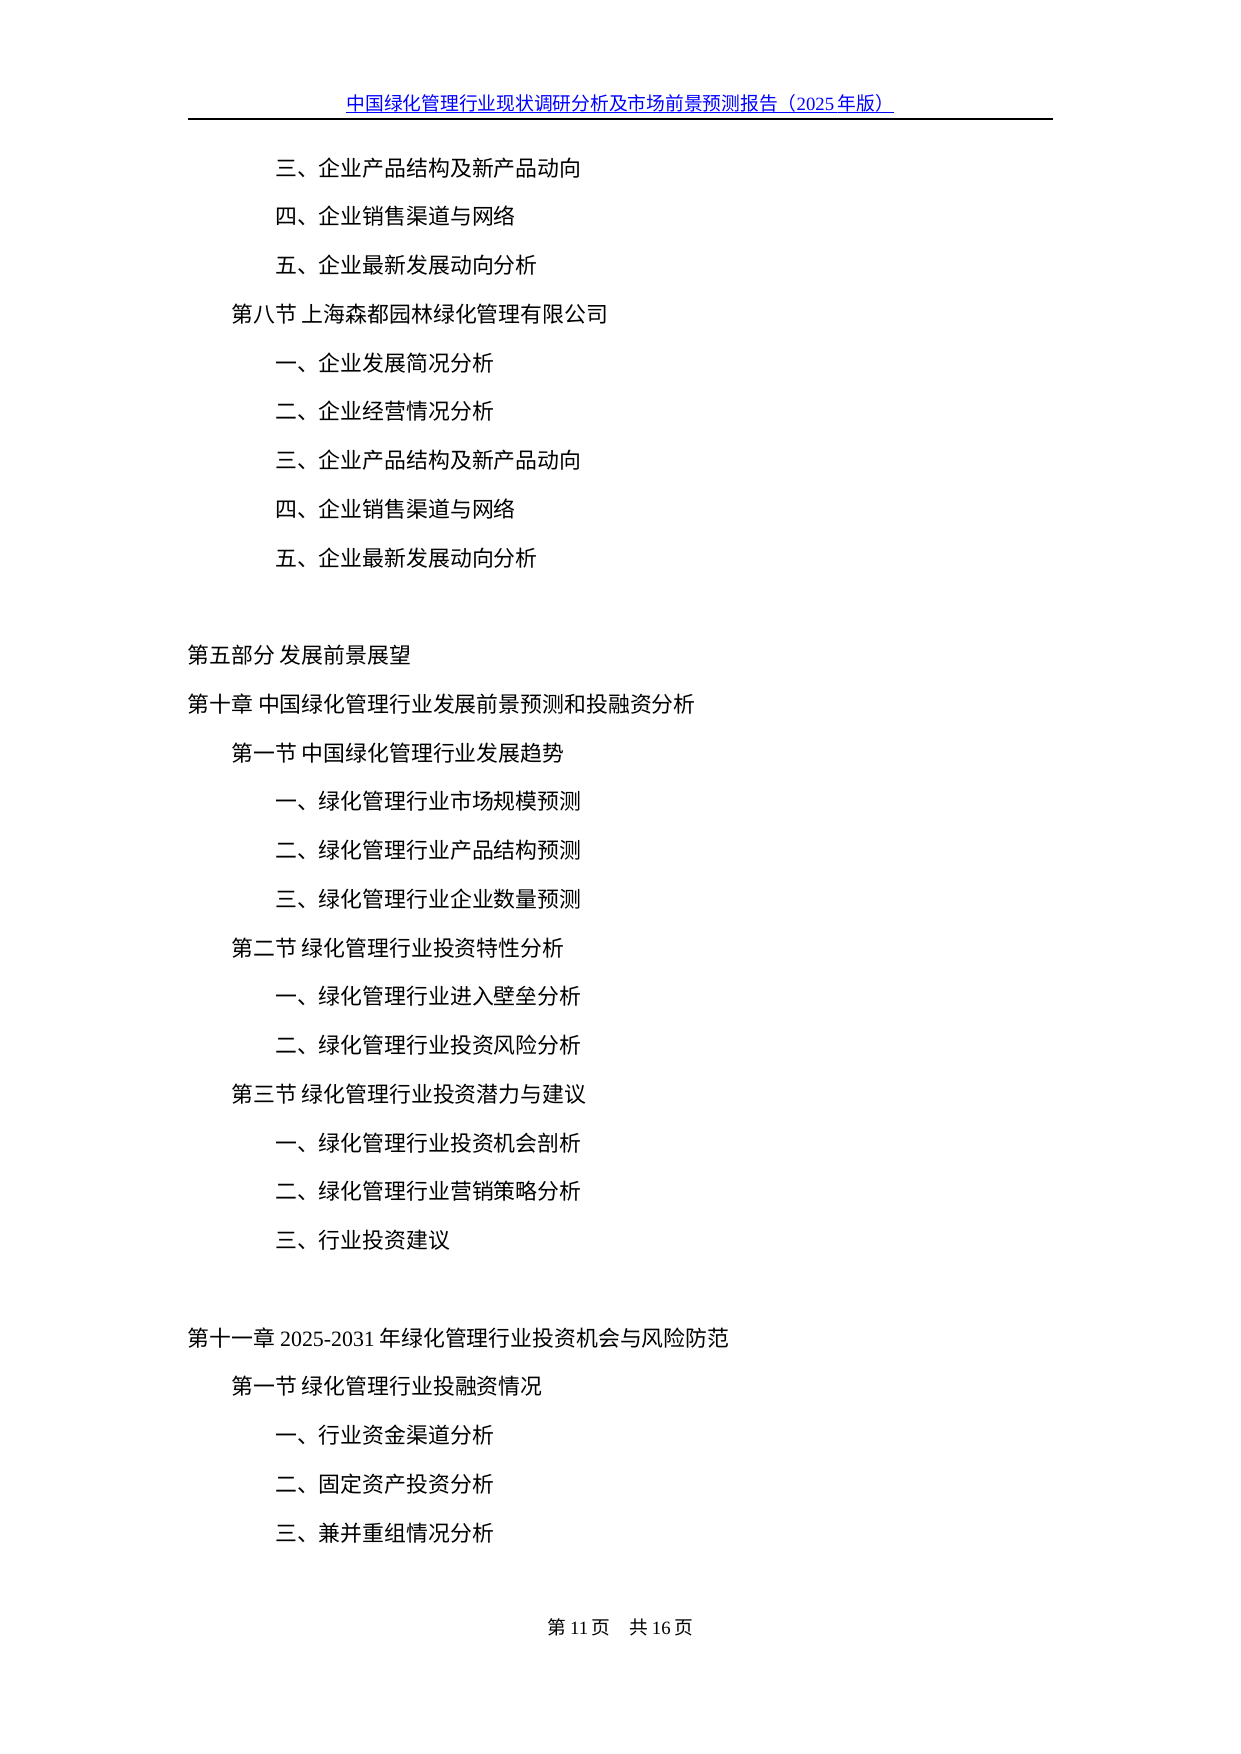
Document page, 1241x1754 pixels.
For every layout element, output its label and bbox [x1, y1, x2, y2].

text [187, 150, 1053, 1548]
